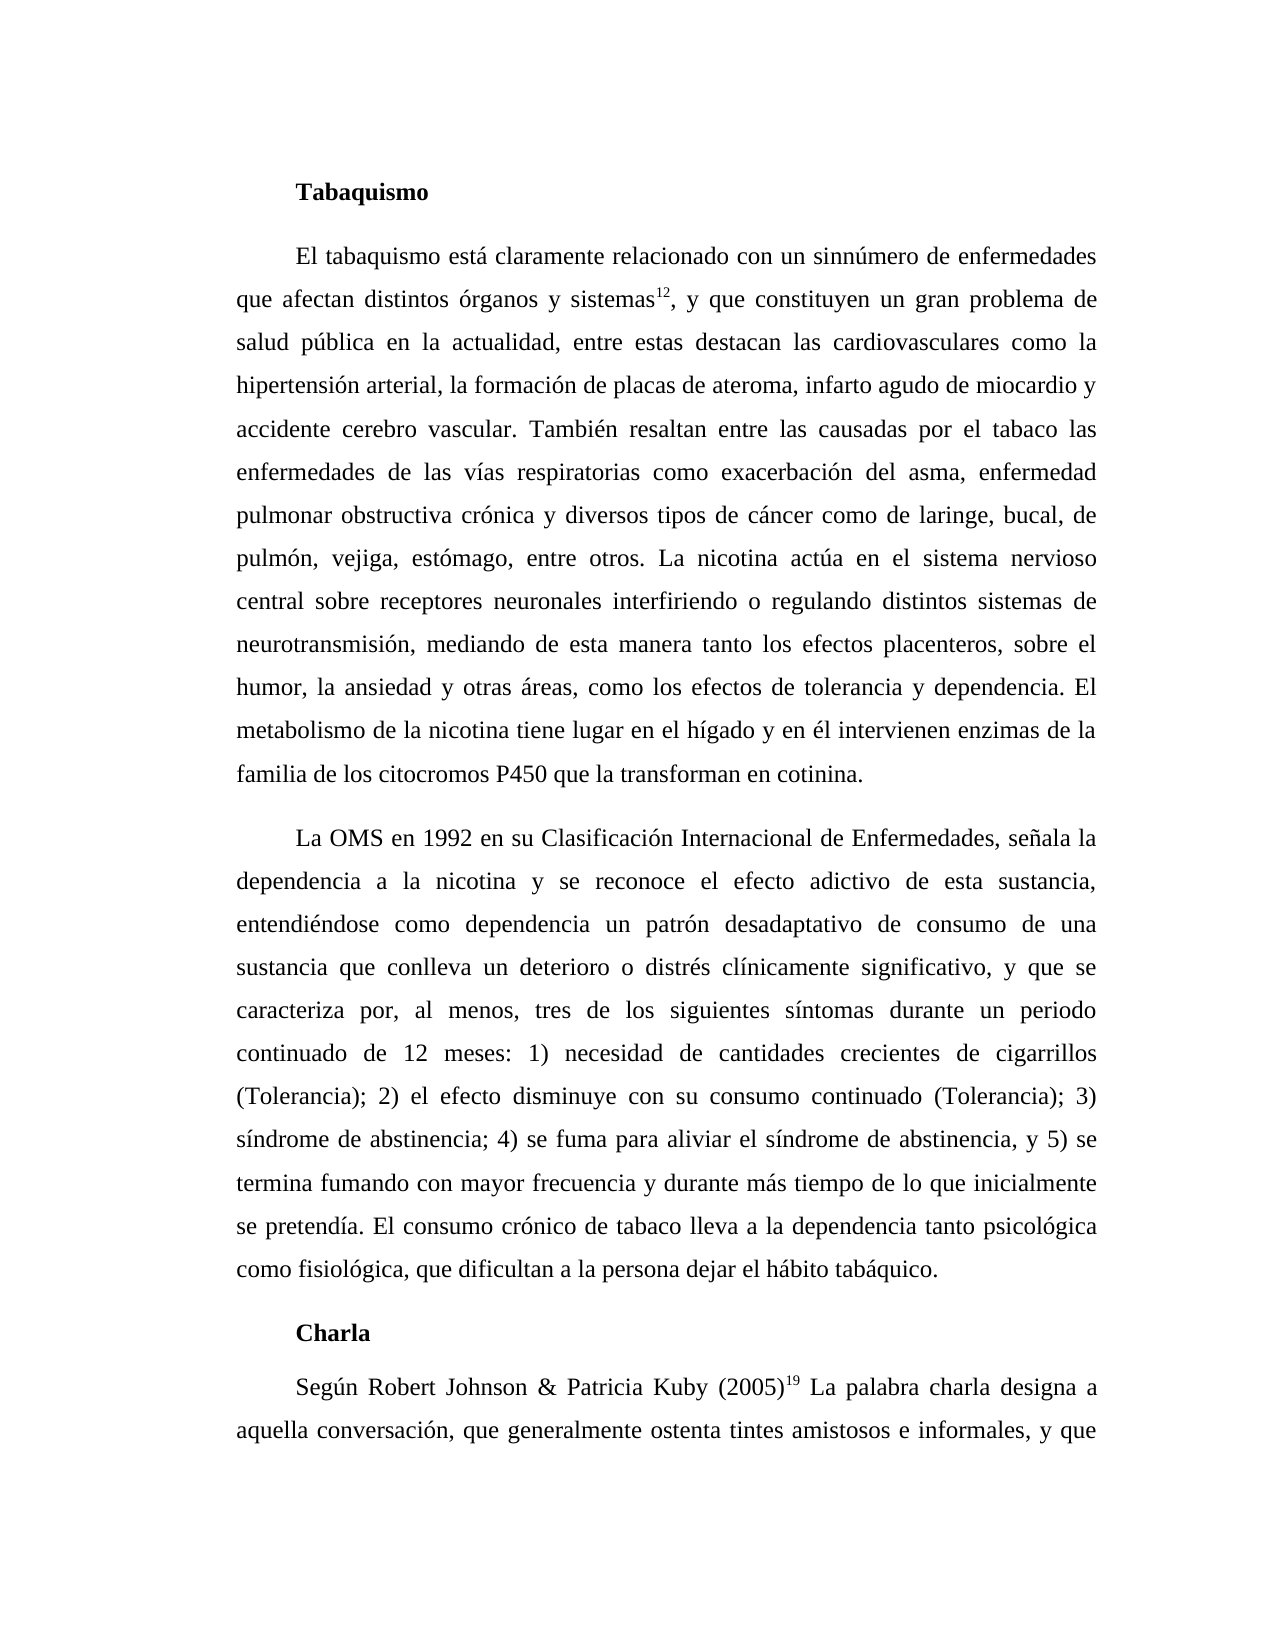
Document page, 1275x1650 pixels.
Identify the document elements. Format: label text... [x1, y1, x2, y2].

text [236, 1372, 1098, 1443]
text El tabaquismo está claramente relacionado con un sinnúmero de enfermedades que afectan distintos órganos y sistemas12, y que constituyen un gran problema de salud pública en la actualidad, entre estas destacan las cardiovasculares como la hipertensión arterial, la formación de placas de ateroma, infarto agudo de miocardio y accidente cerebro vascular. También resaltan entre las causadas por el tabaco las enfermedades de las vías respiratorias como exacerbación del asma, enfermedad pulmonar obstructiva crónica y diversos tipos de cáncer como de laringe, bucal, de pulmón, vejiga, estómago, entre otros. La nicotina actúa en el sistema nervioso central sobre receptores neuronales interfiriendo o regulando distintos sistemas de neurotransmisión, mediando de esta manera tanto los efectos placenteros, sobre el humor, la ansiedad y otras áreas, como los efectos de tolerancia y dependencia. El metabolismo de la nicotina tiene lugar en el hígado y en él intervienen enzimas de la familia de los citocromos P450 que la transforman en cotinina. [236, 241, 1098, 787]
text Charla [236, 1318, 1098, 1347]
text La OMS en 1992 en su Clasificación Internacional de Enfermedades, señala la dependencia a la nicotina y se reconoce el efecto adictivo de esta sustancia, entendiéndose como dependencia un patrón desadaptativo de consumo de una sustancia que conlleva un deterioro o distrés clínicamente significativo, y que se caracteriza por, al menos, tres de los siguientes síntomas durante un periodo continuado de 12 meses: 1) necesidad de cantidades crecientes de cigarrillos (Tolerancia); 2) el efecto disminuye con su consumo continuado (Tolerancia); 3) síndrome de abstinencia; 4) se fuma para aliviar el síndrome de abstinencia, y 5) se termina fumando con mayor frecuencia y durante más tiempo de lo que inicialmente se pretendía. El consumo crónico de tabaco lleva a la dependencia tanto psicológica como fisiológica, que dificultan a la persona dejar el hábito tabáquico. [236, 823, 1098, 1283]
text Tabaquismo [236, 177, 1098, 206]
